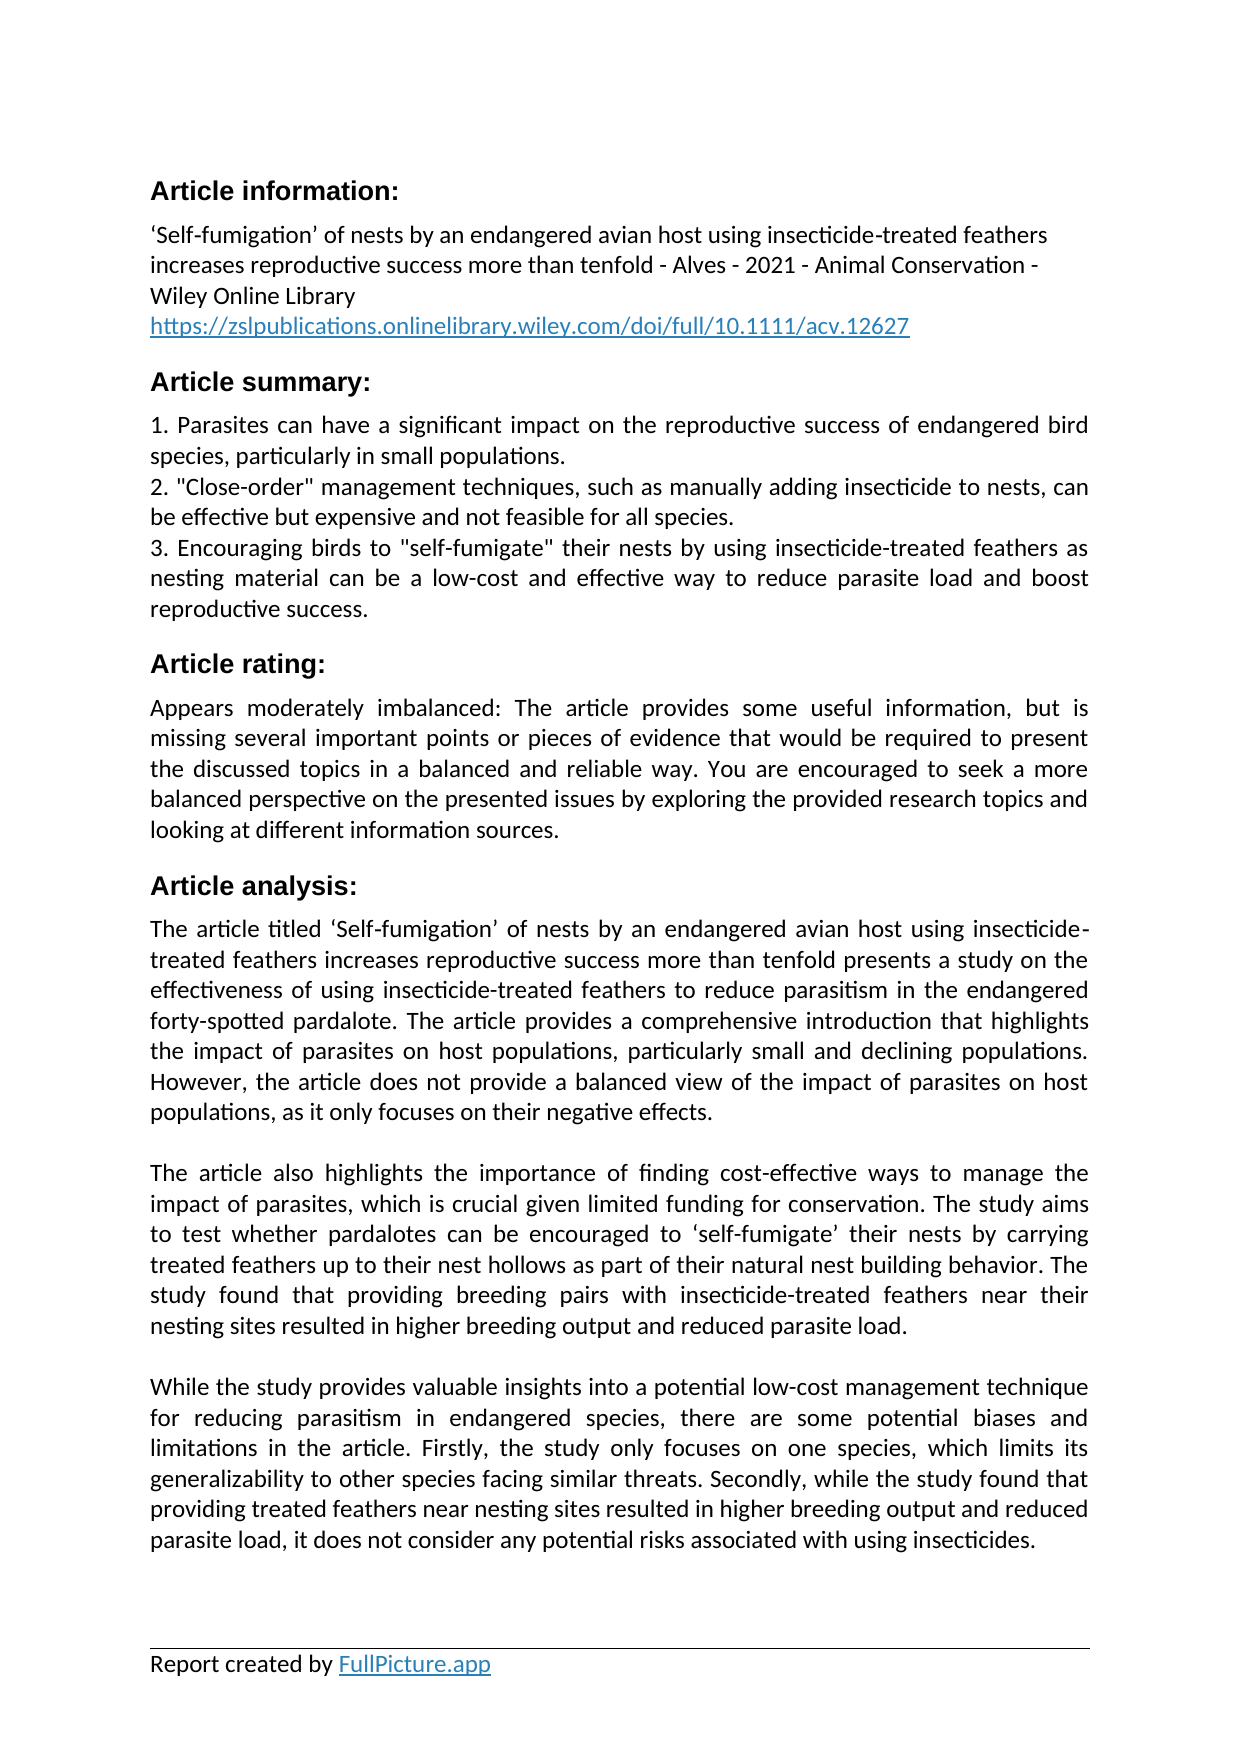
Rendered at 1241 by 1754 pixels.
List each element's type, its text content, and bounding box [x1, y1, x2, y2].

text 2. "Close-order" management techniques, such as manually adding insecticide to nests, can be effective but expensive and not feasible for all species. [150, 471, 1090, 532]
text 3. Encouraging birds to "self-fumigate" their nests by using insecticide-treated feathers as nesting material can be a low-cost and effective way to reduce parasite load and boost reproductive success. [150, 532, 1090, 623]
subtitle Article rating: [150, 648, 1090, 679]
subtitle Article summary: [150, 366, 1090, 397]
text The article titled ‘Self‐fumigation’ of nests by an endangered avian host using insecticide‐treated feathers increases reproductive success more than tenfold presents a study on the effectiveness of using insecticide-treated feathers to reduce parasitism in the endangered forty-spotted pardalote. The article provides a comprehensive introduction that highlights the impact of parasites on host populations, particularly small and declining populations. However, the article does not provide a balanced view of the impact of parasites on host populations, as it only focuses on their negative effects. [150, 913, 1090, 1127]
text 1. Parasites can have a significant impact on the reproductive success of endangered bird species, particularly in small populations. [150, 409, 1090, 471]
text The article also highlights the importance of finding cost-effective ways to manage the impact of parasites, which is crucial given limited funding for conservation. The study aims to test whether pardalotes can be encouraged to ‘self-fumigate’ their nests by carrying treated feathers up to their nest hollows as part of their natural nest building behavior. The study found that providing breeding pairs with insecticide-treated feathers near their nesting sites resulted in higher breeding output and reduced parasite load. [150, 1157, 1090, 1341]
text Appears moderately imbalanced: The article provides some useful information, but is missing several important points or pieces of evidence that would be required to present the discussed topics in a balanced and reliable way. You are encouraged to seek a more balanced perspective on the presented issues by exploring the provided research topics and looking at different information sources. [150, 692, 1090, 844]
text While the study provides valuable insights into a potential low-cost management technique for reducing parasitism in endangered species, there are some potential biases and limitations in the article. Firstly, the study only focuses on one species, which limits its generalizability to other species facing similar threats. Secondly, while the study found that providing treated feathers near nesting sites resulted in higher breeding output and reduced parasite load, it does not consider any potential risks associated with using insecticides. [150, 1371, 1090, 1554]
subtitle Article information: [150, 175, 1090, 206]
subtitle Article analysis: [150, 869, 1090, 901]
text ‘Self‐fumigation’ of nests by an endangered avian host using insecticide‐treated feathers increases reproductive success more than tenfold - Alves - 2021 - Animal Conservation - Wiley Online Libraryhttps://zslpublications.onlinelibrary.wiley.com/doi/full/10.1111/acv.12627 [150, 219, 1090, 341]
